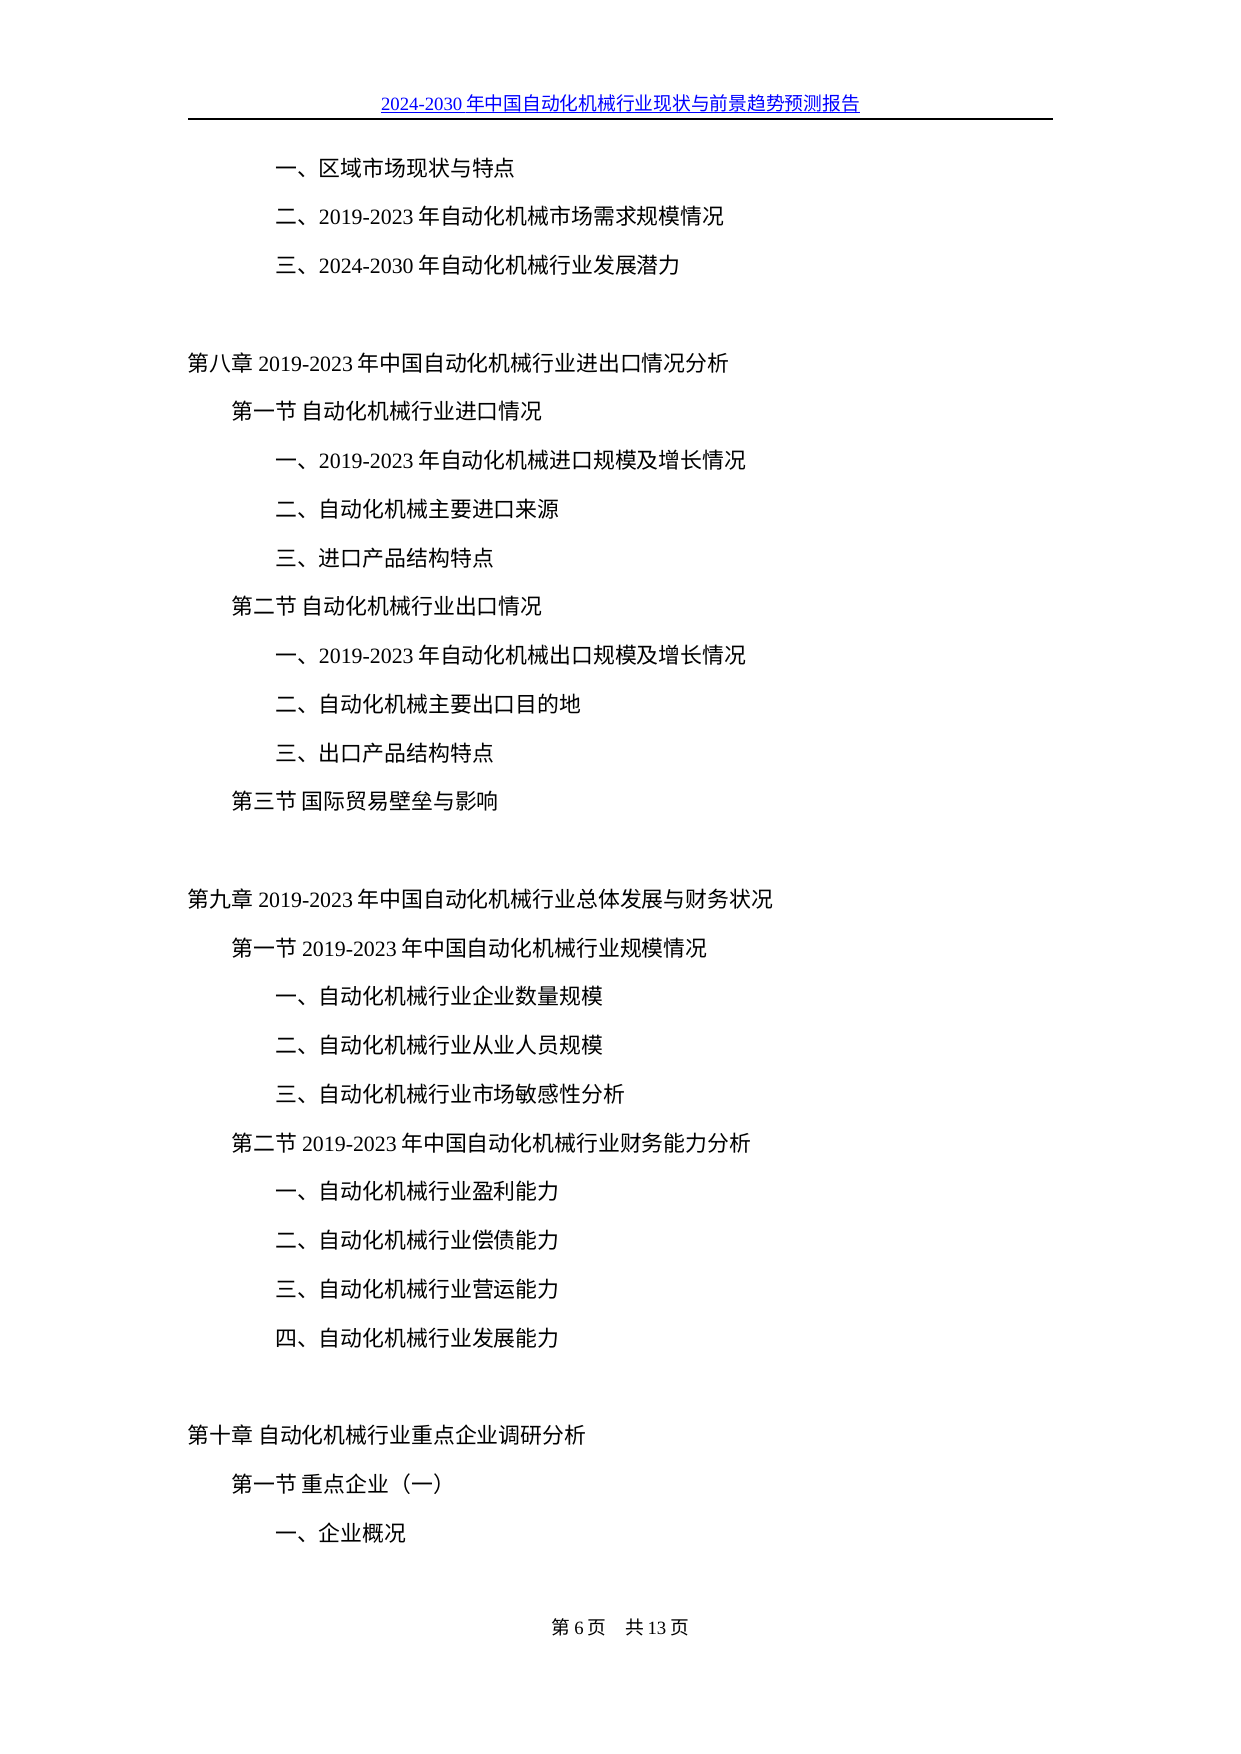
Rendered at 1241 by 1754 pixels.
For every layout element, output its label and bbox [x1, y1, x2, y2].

text [187, 150, 1053, 1548]
